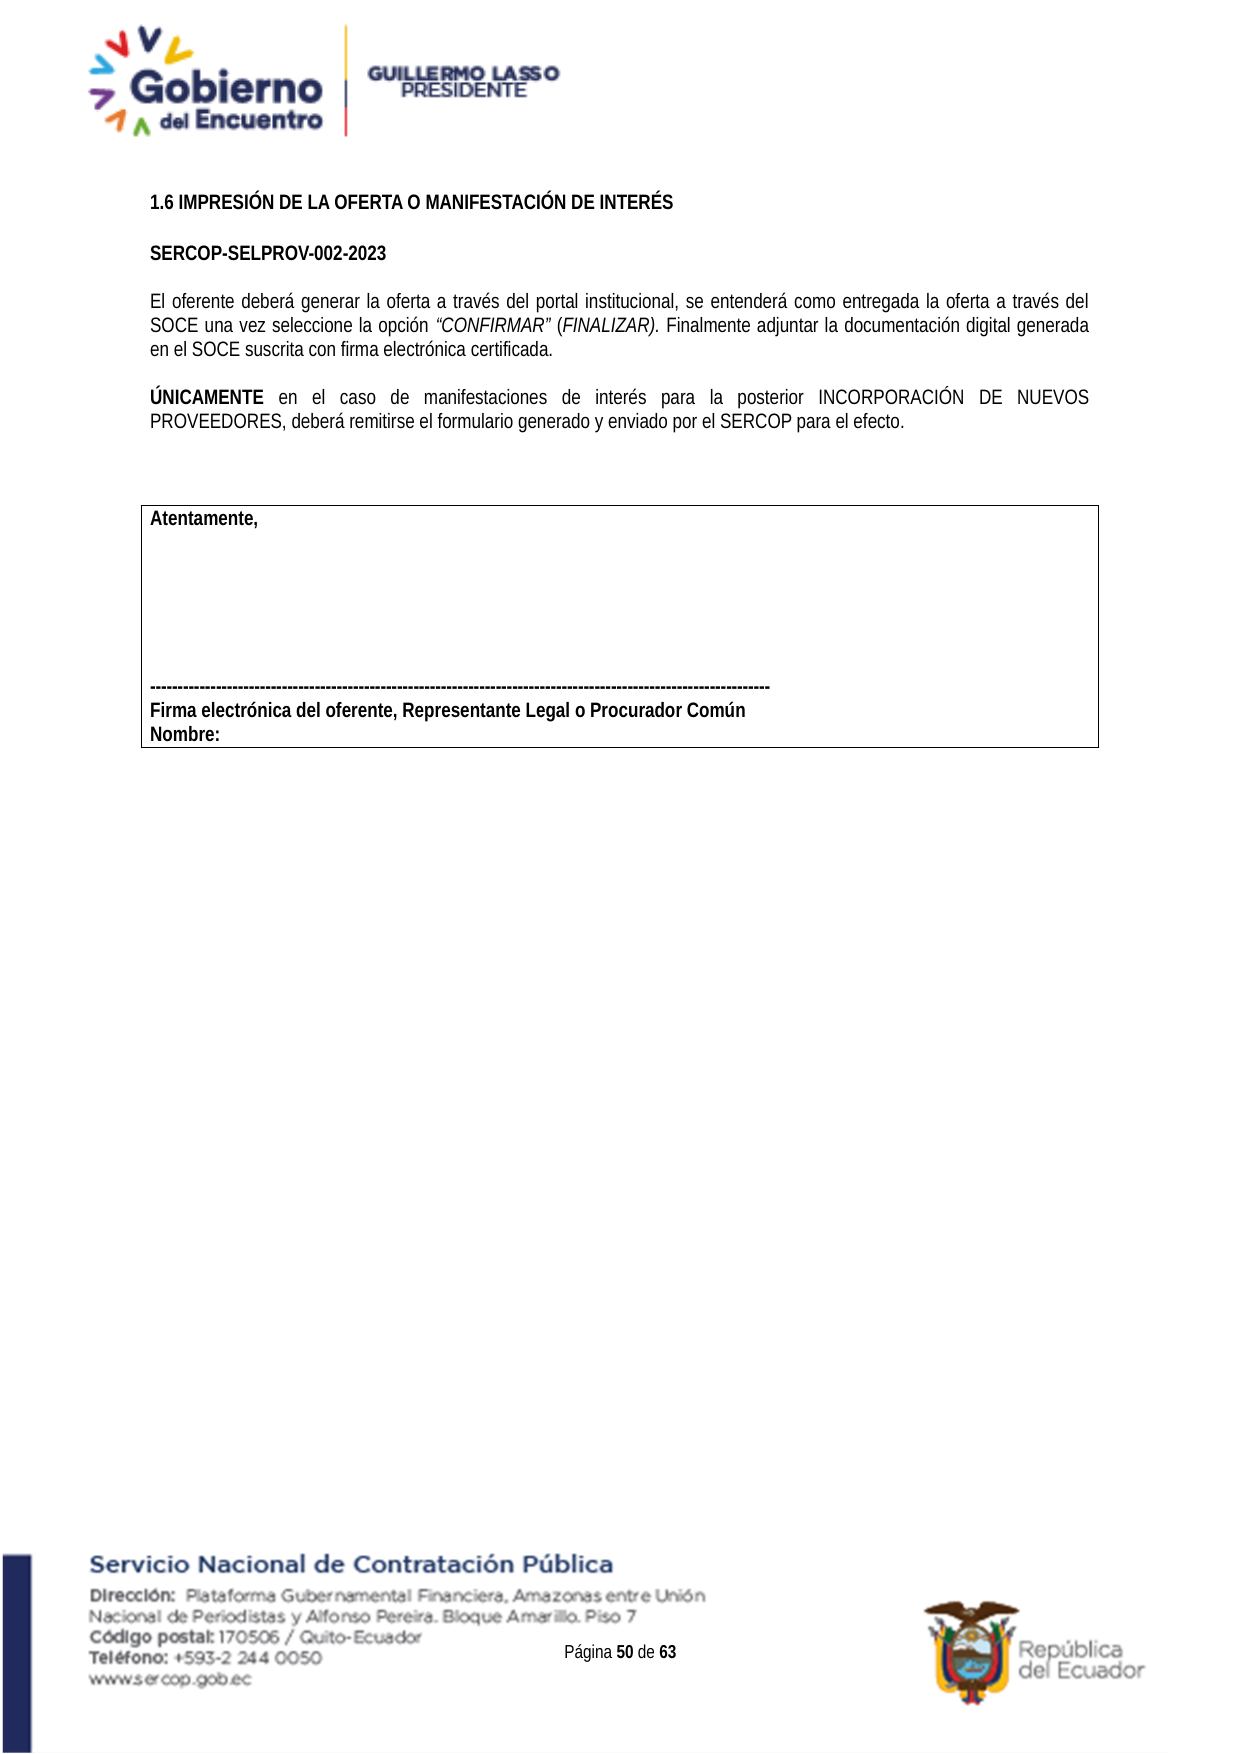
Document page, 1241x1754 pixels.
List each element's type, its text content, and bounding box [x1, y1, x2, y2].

subtitle 1.6 IMPRESIÓN DE LA OFERTA O MANIFESTACIÓN DE INTERÉS [150, 190, 1090, 214]
text Firma electrónica del oferente, Representante Legal o Procurador Común [150, 697, 1090, 720]
text Nombre: [142, 720, 1098, 747]
picture [2, 1545, 1170, 1754]
text Atentamente, [142, 506, 1098, 530]
text El oferente deberá generar la oferta a través del portal institucional, se entenderá como entregada la oferta a través del SOCE una vez seleccione la opción “CONFIRMAR” (FINALIZAR). Finalmente adjuntar la documentación digital generada en el SOCE suscrita con firma electrónica certificada. [150, 289, 1090, 361]
text ----------------------------------------------------------------------------------------------------------------- [150, 673, 1090, 697]
text SERCOP-SELPROV-002-2023 [150, 241, 1090, 265]
text ÚNICAMENTE en el caso de manifestaciones de interés para la posterior INCORPORACIÓN DE NUEVOS PROVEEDORES, deberá remitirse el formulario generado y enviado por el SERCOP para el efecto. [150, 385, 1090, 433]
picture [2, 16, 1233, 152]
